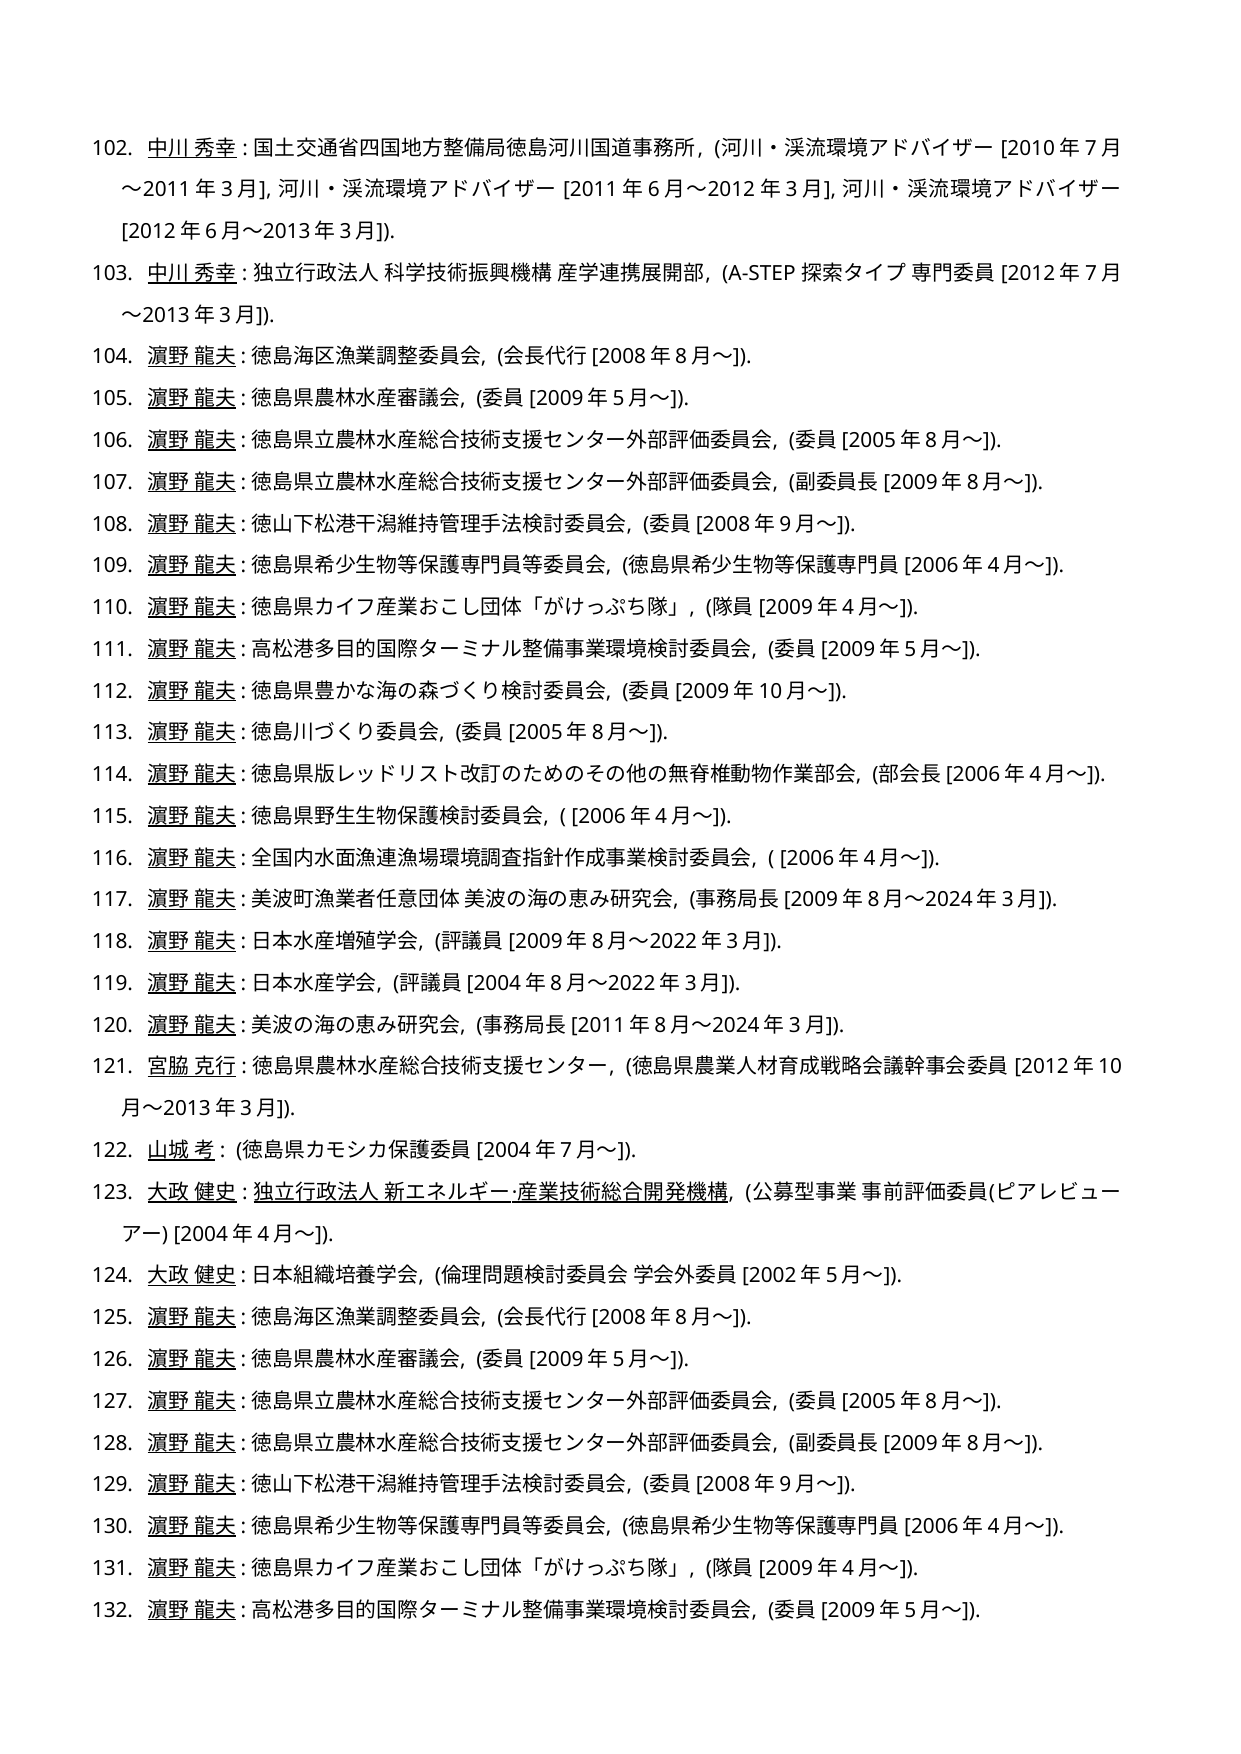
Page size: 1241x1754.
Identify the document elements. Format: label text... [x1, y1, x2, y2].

list 宮脇 克行 : 徳島県農林水産総合技術支援センター, (徳島県農業人材育成戦略会議幹事会委員 [2012年10月〜2013年3月]). [92, 1044, 1122, 1128]
list 濵野 龍夫 : 高松港多目的国際ターミナル整備事業環境検討委員会, (委員 [2009年5月〜]). [92, 626, 1122, 668]
list 濵野 龍夫 : 徳島県希少生物等保護専門員等委員会, (徳島県希少生物等保護専門員 [2006年4月〜]). [92, 1503, 1122, 1545]
list 濵野 龍夫 : 徳島県農林水産審議会, (委員 [2009年5月〜]). [92, 1336, 1122, 1378]
list 濵野 龍夫 : 徳島県カイフ産業おこし団体「がけっぷち隊」, (隊員 [2009年4月〜]). [92, 1545, 1122, 1587]
list 濵野 龍夫 : 徳島海区漁業調整委員会, (会長代行 [2008年8月〜]). [92, 1295, 1122, 1336]
list 濵野 龍夫 : 日本水産学会, (評議員 [2004年8月〜2022年3月]). [92, 961, 1122, 1002]
list 濵野 龍夫 : 徳島県野生生物保護検討委員会, ( [2006年4月〜]). [92, 793, 1122, 835]
list 濵野 龍夫 : 徳島県立農林水産総合技術支援センター外部評価委員会, (委員 [2005年8月〜]). [92, 1378, 1122, 1420]
list 濵野 龍夫 : 徳島県カイフ産業おこし団体「がけっぷち隊」, (隊員 [2009年4月〜]). [92, 584, 1122, 626]
list 濵野 龍夫 : 美波町漁業者任意団体 美波の海の恵み研究会, (事務局長 [2009年8月〜2024年3月]). [92, 877, 1122, 919]
list 中川 秀幸 : 国土交通省四国地方整備局徳島河川国道事務所, (河川・渓流環境アドバイザー [2010年7月〜2011年3月], 河川・渓流環境アドバイザー [2011年6月〜2012年3月], 河川・渓流環境アドバイザー [2012年6月〜2013年3月]). [92, 125, 1122, 250]
list 濵野 龍夫 : 徳山下松港干潟維持管理手法検討委員会, (委員 [2008年9月〜]). [92, 1462, 1122, 1503]
list 濵野 龍夫 : 徳島県立農林水産総合技術支援センター外部評価委員会, (委員 [2005年8月〜]). [92, 417, 1122, 459]
list 大政 健史 : 独立行政法人 新エネルギー·産業技術総合開発機構, (公募型事業 事前評価委員(ピアレビューアー) [2004年4月〜]). [92, 1169, 1122, 1253]
list 濵野 龍夫 : 徳島県農林水産審議会, (委員 [2009年5月〜]). [92, 376, 1122, 417]
list 中川 秀幸 : 独立行政法人 科学技術振興機構 産学連携展開部, (A-STEP 探索タイプ 専門委員 [2012年7月〜2013年3月]). [92, 250, 1122, 334]
list 濵野 龍夫 : 日本水産増殖学会, (評議員 [2009年8月〜2022年3月]). [92, 919, 1122, 961]
list 濵野 龍夫 : 徳島県豊かな海の森づくり検討委員会, (委員 [2009年10月〜]). [92, 668, 1122, 710]
list 濵野 龍夫 : 徳島海区漁業調整委員会, (会長代行 [2008年8月〜]). [92, 334, 1122, 376]
list 濵野 龍夫 : 徳島県版レッドリスト改訂のためのその他の無脊椎動物作業部会, (部会長 [2006年4月〜]). [92, 752, 1122, 793]
list 濵野 龍夫 : 徳島県希少生物等保護専門員等委員会, (徳島県希少生物等保護専門員 [2006年4月〜]). [92, 543, 1122, 584]
list 濵野 龍夫 : 高松港多目的国際ターミナル整備事業環境検討委員会, (委員 [2009年5月〜]). [92, 1587, 1122, 1629]
list 大政 健史 : 日本組織培養学会, (倫理問題検討委員会 学会外委員 [2002年5月〜]). [92, 1253, 1122, 1295]
list 濵野 龍夫 : 美波の海の恵み研究会, (事務局長 [2011年8月〜2024年3月]). [92, 1002, 1122, 1044]
list 濵野 龍夫 : 徳島川づくり委員会, (委員 [2005年8月〜]). [92, 710, 1122, 752]
list 濵野 龍夫 : 徳島県立農林水産総合技術支援センター外部評価委員会, (副委員長 [2009年8月〜]). [92, 459, 1122, 501]
list 山城 考 : (徳島県カモシカ保護委員 [2004年7月〜]). [92, 1128, 1122, 1169]
list 濵野 龍夫 : 徳山下松港干潟維持管理手法検討委員会, (委員 [2008年9月〜]). [92, 501, 1122, 543]
list 濵野 龍夫 : 徳島県立農林水産総合技術支援センター外部評価委員会, (副委員長 [2009年8月〜]). [92, 1420, 1122, 1462]
list 濵野 龍夫 : 全国内水面漁連漁場環境調査指針作成事業検討委員会, ( [2006年4月〜]). [92, 835, 1122, 877]
